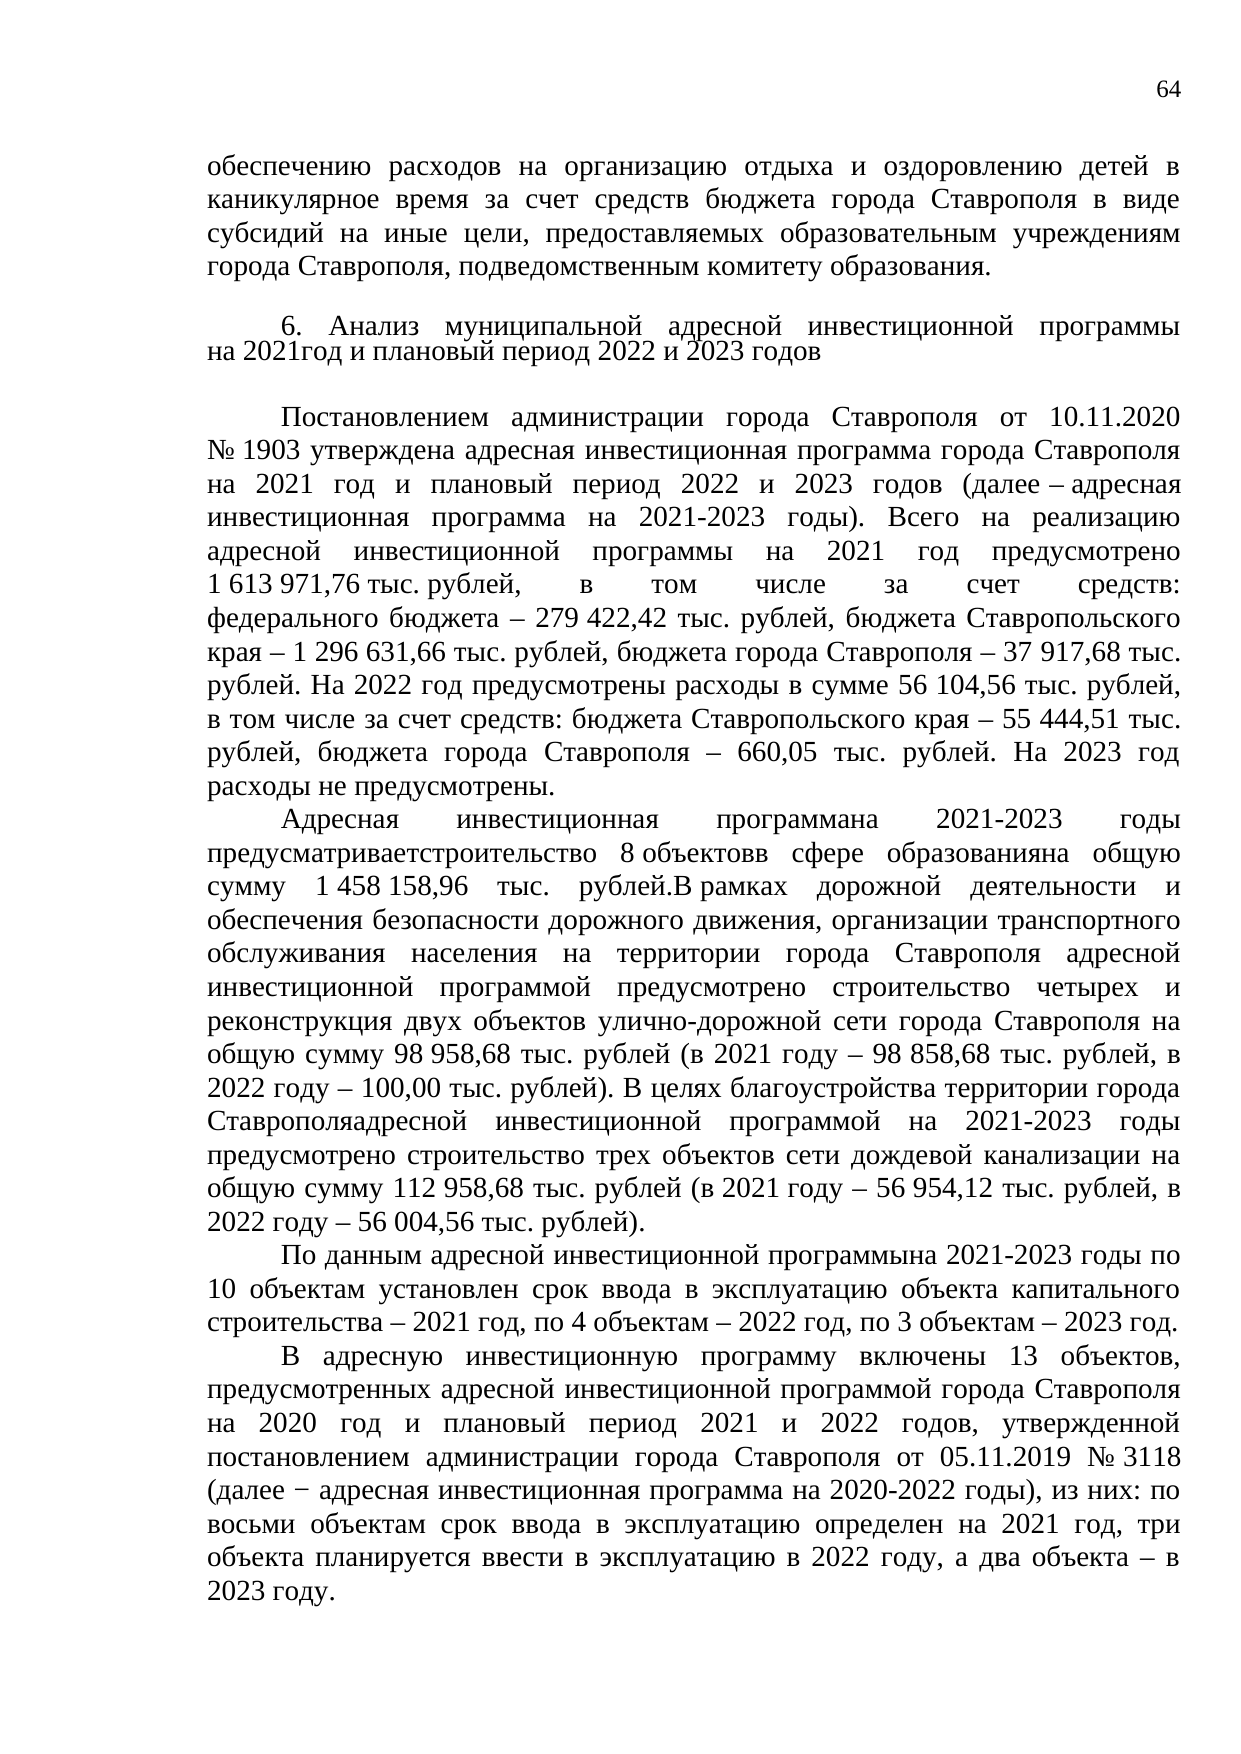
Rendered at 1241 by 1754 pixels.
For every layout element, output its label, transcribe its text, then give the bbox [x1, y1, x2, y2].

text Адресная инвестиционная программана 2021-2023 годы предусматриваетстроительство 8 объектовв сфере образованияна общую сумму 1 458 158,96 тыс. рублей.В рамках дорожной деятельности и обеспечения безопасности дорожного движения, организации транспортного обслуживания населения на территории города Ставрополя адресной инвестиционной программой предусмотрено строительство четырех и реконструкция двух объектов улично-дорожной сети города Ставрополя на общую сумму 98 958,68 тыс. рублей (в 2021 году – 98 858,68 тыс. рублей, в 2022 году – 100,00 тыс. рублей). В целях благоустройства территории города Ставрополяадресной инвестиционной программой на 2021-2023 годы предусмотрено строительство трех объектов сети дождевой канализации на общую сумму 112 958,68 тыс. рублей (в 2021 году – 56 954,12 тыс. рублей, в 2022 году – 56 004,56 тыс. рублей). [207, 801, 1181, 1237]
text Постановлением администрации города Ставрополя от 10.11.2020 № 1903 утверждена адресная инвестиционная программа города Ставрополя на 2021 год и плановый период 2022 и 2023 годов (далее – адресная инвестиционная программа на 2021-2023 годы). Всего на реализацию адресной инвестиционной программы на 2021 год предусмотрено 1 613 971,76 тыс. рублей, в том числе за счет средств: федерального бюджета – 279 422,42 тыс. рублей, бюджета Ставропольского края – 1 296 631,66 тыс. рублей, бюджета города Ставрополя – 37 917,68 тыс. рублей. На 2022 год предусмотрены расходы в сумме 56 104,56 тыс. рублей, в том числе за счет средств: бюджета Ставропольского края – 55 444,51 тыс. рублей, бюджета города Ставрополя – 660,05 тыс. рублей. На 2023 год расходы не предусмотрены. [207, 399, 1181, 801]
text В адресную инвестиционную программу включены 13 объектов, предусмотренных адресной инвестиционной программой города Ставрополя на 2020 год и плановый период 2021 и 2022 годов, утвержденной постановлением администрации города Ставрополя от 05.11.2019 № 3118 (далее − адресная инвестиционная программа на 2020-2022 годы), из них: по восьми объектам срок ввода в эксплуатацию определен на 2021 год, три объекта планируется ввести в эксплуатацию в 2022 году, а два объекта – в 2023 году. [207, 1338, 1181, 1606]
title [207, 148, 1181, 282]
text 6. Анализ муниципальной адресной инвестиционной программы на 2021год и плановый период 2022 и 2023 годов [207, 315, 1181, 365]
text По данным адресной инвестиционной программына 2021-2023 годы по 10 объектам установлен срок ввода в эксплуатацию объекта капитального строительства – 2021 год, по 4 объектам – 2022 год, по 3 объектам – 2023 год. [207, 1237, 1181, 1338]
